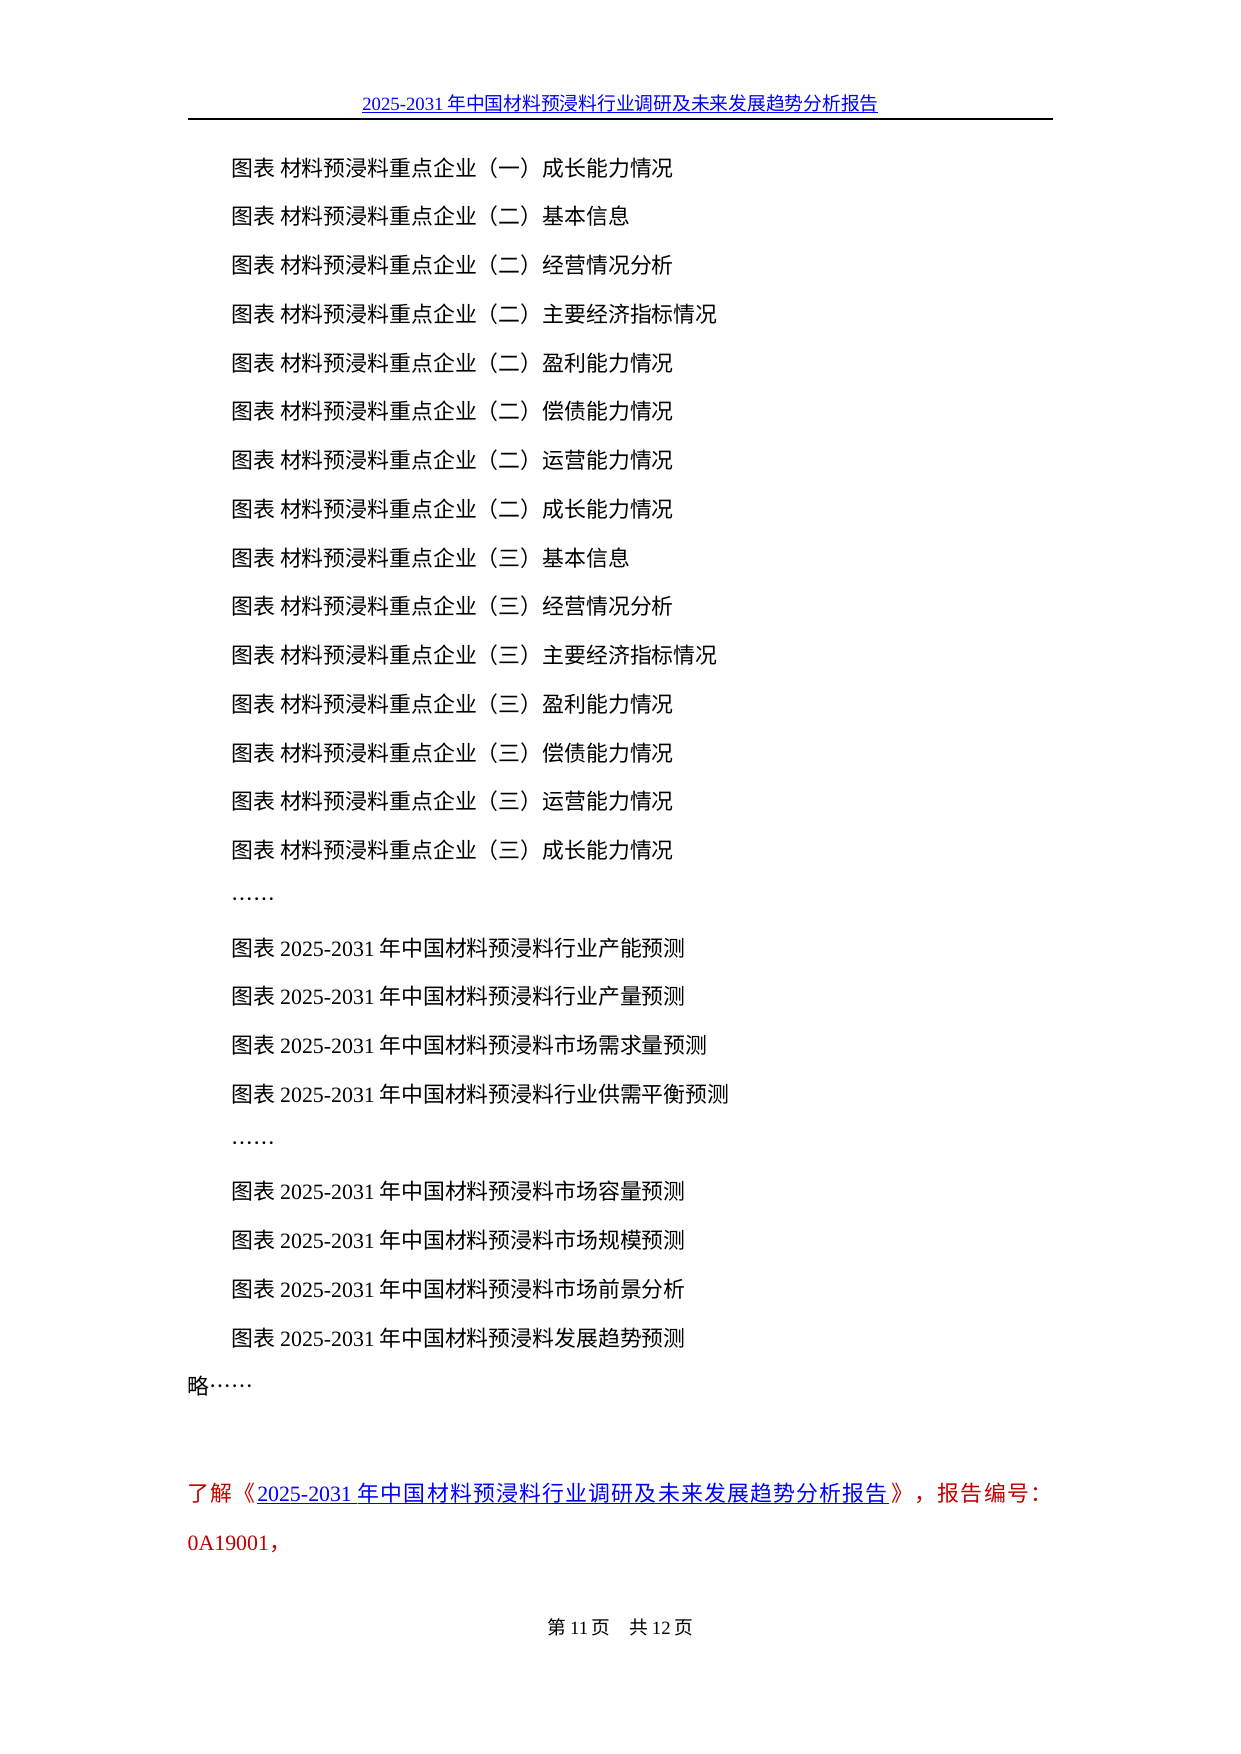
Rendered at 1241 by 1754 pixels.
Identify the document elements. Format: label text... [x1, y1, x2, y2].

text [187, 150, 1053, 1401]
text 了解《2025-2031年中国材料预浸料行业调研及未来发展趋势分析报告》，报告编号：0A19001， [187, 1475, 1053, 1557]
